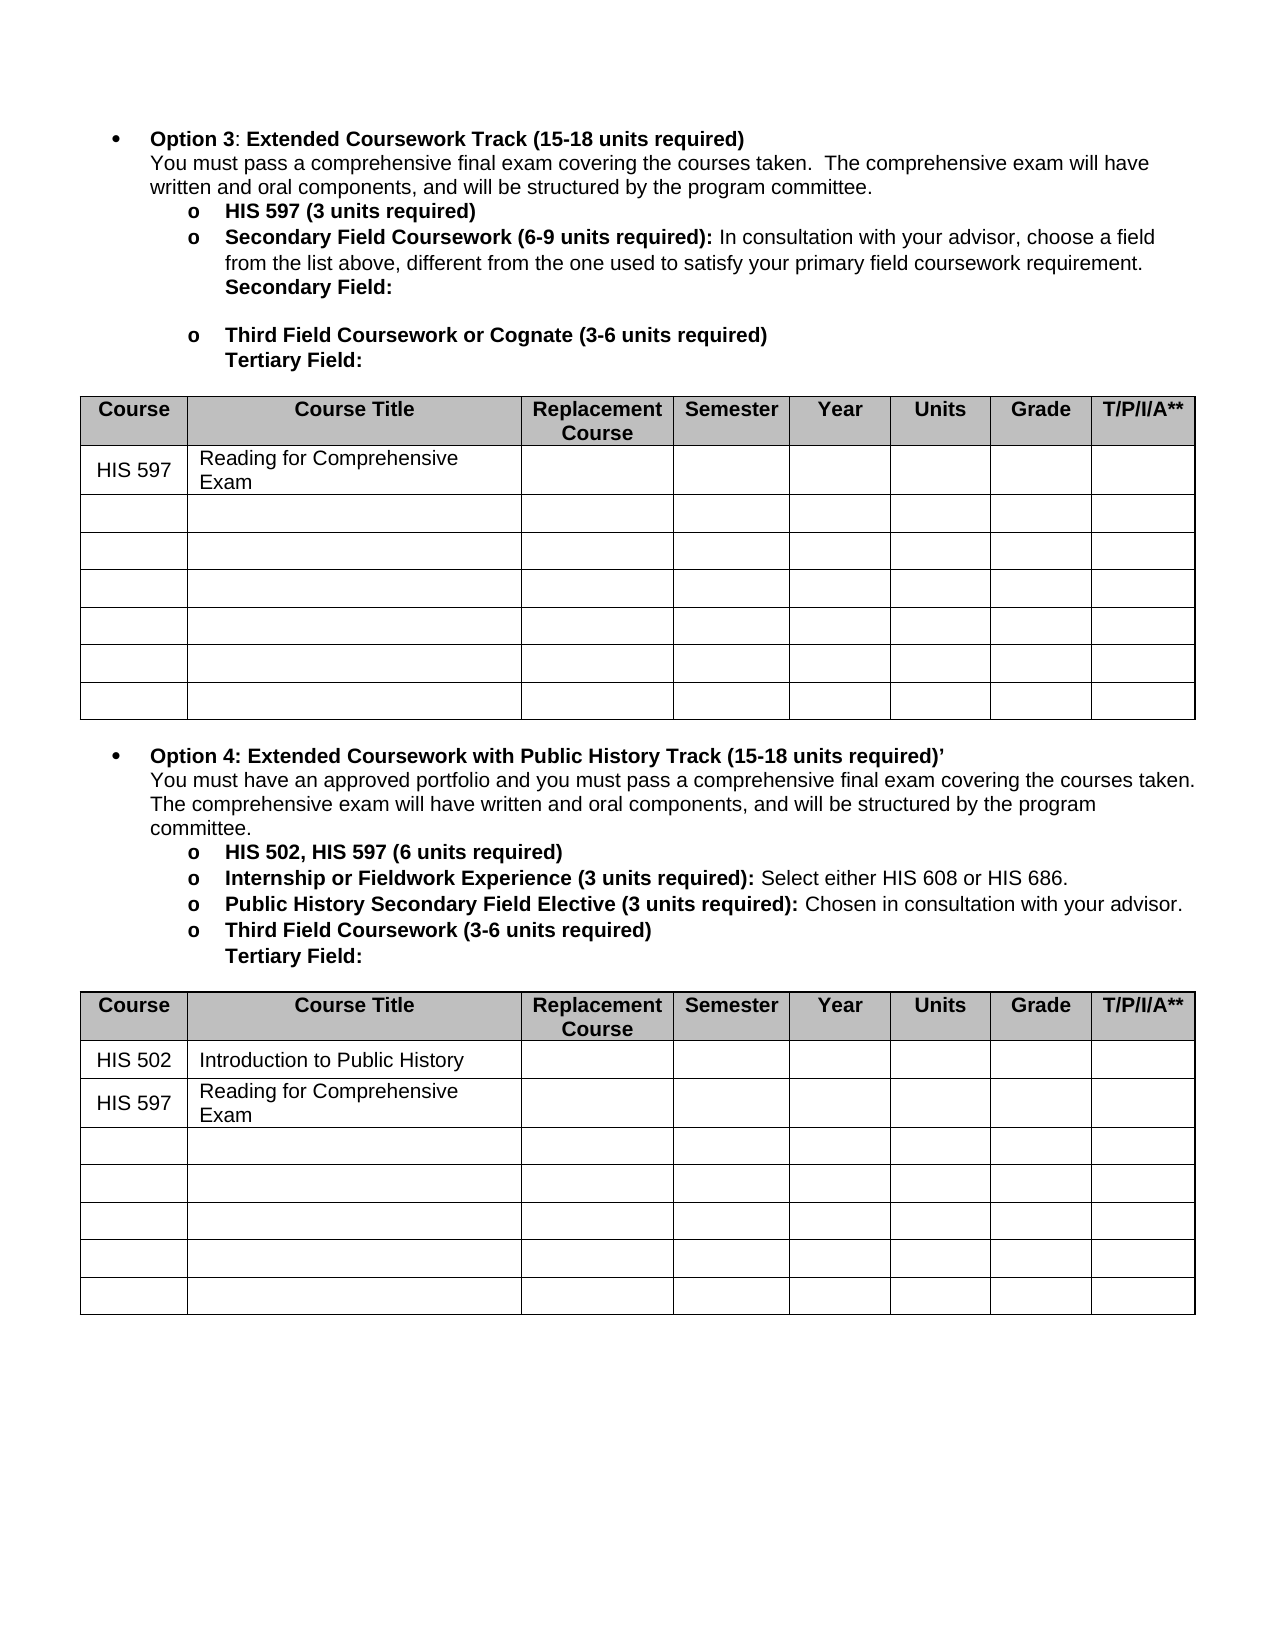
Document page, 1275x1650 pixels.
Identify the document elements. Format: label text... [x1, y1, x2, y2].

table_cell [188, 608, 521, 644]
table_cell [188, 1128, 521, 1164]
table_cell [1092, 1128, 1194, 1164]
list Option 4: Extended Coursework with Public History Track (15-18 units required)’ [112, 744, 1200, 768]
table_cell [1092, 645, 1194, 682]
table_cell [188, 1278, 521, 1314]
table_cell [81, 1203, 187, 1239]
table_cell [81, 533, 187, 569]
table_cell [1092, 446, 1194, 494]
table_header Units [891, 397, 990, 445]
table_cell [188, 495, 521, 532]
table_cell [1092, 1240, 1194, 1277]
list Option 3: Extended Coursework Track (15-18 units required) [112, 127, 1200, 151]
table_cell [522, 683, 673, 719]
table_cell [522, 1278, 673, 1314]
table_cell [674, 495, 789, 532]
table_cell [1092, 1203, 1194, 1239]
table_header Grade [991, 993, 1091, 1040]
table_cell [188, 533, 521, 569]
table_cell [81, 645, 187, 682]
table_cell [522, 1203, 673, 1239]
table_header Course [81, 993, 187, 1040]
table_cell [790, 1128, 890, 1164]
table_cell [522, 533, 673, 569]
table_cell [991, 533, 1091, 569]
table_cell [1092, 570, 1194, 607]
table_header T/P/I/A** [1092, 993, 1194, 1040]
list HIS 502, HIS 597 (6 units required) [187, 840, 1200, 866]
table_cell HIS 597 [81, 446, 187, 494]
table_cell [891, 1203, 990, 1239]
table_cell [891, 533, 990, 569]
table_header Year [790, 993, 890, 1040]
table_cell [991, 570, 1091, 607]
table_cell [991, 608, 1091, 644]
table_cell [790, 608, 890, 644]
table_cell [891, 1079, 990, 1127]
table_cell [522, 446, 673, 494]
table_cell [790, 446, 890, 494]
table_cell [790, 533, 890, 569]
table_cell [674, 1041, 789, 1078]
list Public History Secondary Field Elective (3 units required): Chosen in consultation with your advisor. [187, 892, 1200, 918]
list Third Field Coursework (3-6 units required) [187, 918, 1200, 943]
table_cell [891, 446, 990, 494]
list Third Field Coursework or Cognate (3-6 units required) [187, 322, 1200, 348]
list Tertiary Field: [225, 943, 1200, 967]
table_cell [522, 1165, 673, 1202]
table_cell Introduction to Public History [188, 1041, 521, 1078]
table_cell [991, 495, 1091, 532]
table_cell [891, 1278, 990, 1314]
table_cell [81, 608, 187, 644]
table_cell [991, 1041, 1091, 1078]
table_cell [81, 1240, 187, 1277]
table_header Units [891, 993, 990, 1040]
table_header Replacement Course [522, 993, 673, 1040]
table_cell [790, 683, 890, 719]
table_cell [674, 1128, 789, 1164]
table_cell [522, 608, 673, 644]
table_cell [790, 495, 890, 532]
table_cell [674, 446, 789, 494]
list Secondary Field: [225, 274, 1200, 298]
table_cell HIS 502 [81, 1041, 187, 1078]
table_cell [991, 1128, 1091, 1164]
table_cell [674, 533, 789, 569]
table_cell [1092, 1278, 1194, 1314]
table_cell [674, 683, 789, 719]
table_header Course Title [188, 993, 521, 1040]
table_cell [674, 1278, 789, 1314]
table_cell [891, 1165, 990, 1202]
table_cell [674, 608, 789, 644]
table_cell [891, 683, 990, 719]
table_cell [891, 1041, 990, 1078]
table_cell [522, 1240, 673, 1277]
table_cell [991, 446, 1091, 494]
table_cell [188, 645, 521, 682]
table_cell [891, 570, 990, 607]
table_cell [891, 608, 990, 644]
table_cell Reading for Comprehensive Exam [188, 446, 521, 494]
table_cell [81, 495, 187, 532]
table_cell [81, 683, 187, 719]
list Internship or Fieldwork Experience (3 units required): Select either HIS 608 or HIS 686. [187, 866, 1200, 892]
table_cell [790, 1165, 890, 1202]
table_cell [1092, 1041, 1194, 1078]
list You must have an approved portfolio and you must pass a comprehensive final exam covering the courses taken. The comprehensive exam will have written and oral components, and will be structured by the program committee. [150, 768, 1200, 840]
table_header Course [81, 397, 187, 445]
table_cell [674, 1203, 789, 1239]
table_cell [790, 1278, 890, 1314]
table_cell [81, 1278, 187, 1314]
table_cell [81, 1128, 187, 1164]
table_header Course Title [188, 397, 521, 445]
table_header Year [790, 397, 890, 445]
table_cell [81, 570, 187, 607]
table_cell [674, 1079, 789, 1127]
table_cell [790, 1079, 890, 1127]
table_cell [891, 495, 990, 532]
table_cell [522, 1079, 673, 1127]
table_cell [790, 1041, 890, 1078]
table_cell [522, 1128, 673, 1164]
table_cell [1092, 1165, 1194, 1202]
table_cell [891, 645, 990, 682]
table_cell [991, 1240, 1091, 1277]
table_cell [188, 1240, 521, 1277]
table_cell [674, 570, 789, 607]
table_cell HIS 597 [81, 1079, 187, 1127]
table_cell [674, 645, 789, 682]
list HIS 597 (3 units required) [187, 199, 1200, 225]
list You must pass a comprehensive final exam covering the courses taken. The comprehensive exam will have written and oral components, and will be structured by the program committee. [150, 151, 1200, 199]
table_cell [1092, 683, 1194, 719]
table_header Replacement Course [522, 397, 673, 445]
table_header Semester [674, 993, 789, 1040]
table_cell [522, 570, 673, 607]
table_cell [891, 1128, 990, 1164]
table_cell [522, 1041, 673, 1078]
table_cell [188, 1165, 521, 1202]
table_header Grade [991, 397, 1091, 445]
table_cell [522, 495, 673, 532]
table_cell [891, 1240, 990, 1277]
table_cell [1092, 495, 1194, 532]
list Secondary Field Coursework (6-9 units required): In consultation with your advisor, choose a field from the list above, different from the one used to satisfy your primary field coursework requirement. [187, 225, 1200, 274]
table_cell [790, 1203, 890, 1239]
table_cell [790, 1240, 890, 1277]
table_cell [790, 570, 890, 607]
table_cell [1092, 1079, 1194, 1127]
table_cell [991, 1079, 1091, 1127]
table_cell [991, 683, 1091, 719]
table_cell Reading for Comprehensive Exam [188, 1079, 521, 1127]
table_cell [991, 645, 1091, 682]
table_cell [674, 1240, 789, 1277]
table_cell [790, 645, 890, 682]
table_cell [991, 1203, 1091, 1239]
table_cell [674, 1165, 789, 1202]
table_cell [188, 570, 521, 607]
table_cell [81, 1165, 187, 1202]
table_header Semester [674, 397, 789, 445]
table_cell [991, 1278, 1091, 1314]
table_cell [188, 683, 521, 719]
table_cell [188, 1203, 521, 1239]
table_cell [991, 1165, 1091, 1202]
table_cell [522, 645, 673, 682]
list Tertiary Field: [225, 348, 1200, 372]
table_header T/P/I/A** [1092, 397, 1194, 445]
table_cell [1092, 533, 1194, 569]
table_cell [1092, 608, 1194, 644]
